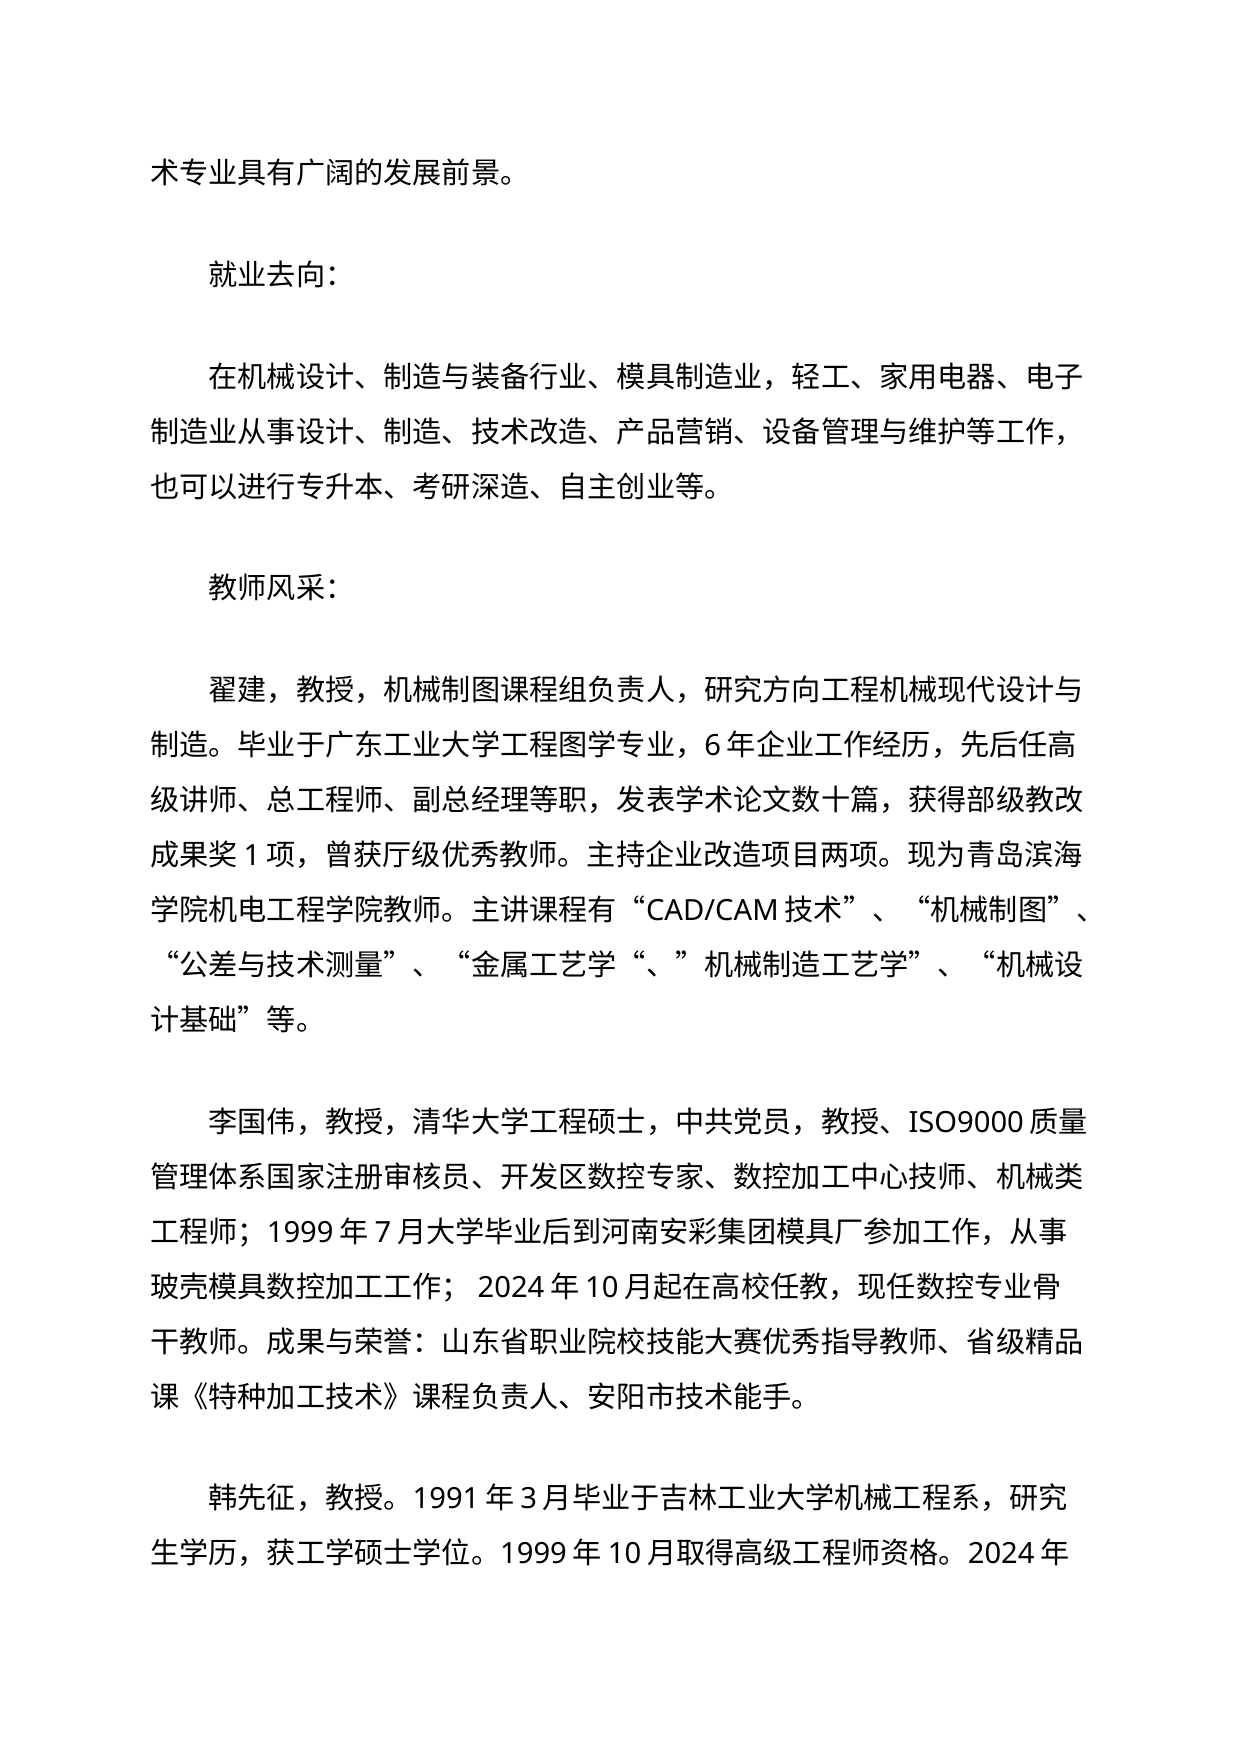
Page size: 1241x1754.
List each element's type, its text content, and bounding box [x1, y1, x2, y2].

text 李国伟，教授，清华大学工程硕士，中共党员，教授、ISO9000质量管理体系国家注册审核员、开发区数控专家、数控加工中心技师、机械类工程师；1999年7月大学毕业后到河南安彩集团模具厂参加工作，从事玻壳模具数控加工工作； 2024年10月起在高校任教，现任数控专业骨干教师。成果与荣誉：山东省职业院校技能大赛优秀指导教师、省级精品课《特种加工技术》课程负责人、安阳市技术能手。 [150, 1098, 1090, 1415]
text 翟建，教授，机械制图课程组负责人，研究方向工程机械现代设计与制造。毕业于广东工业大学工程图学专业，6年企业工作经历，先后任高级讲师、总工程师、副总经理等职，发表学术论文数十篇，获得部级教改成果奖1项，曾获厅级优秀教师。主持企业改造项目两项。现为青岛滨海学院机电工程学院教师。主讲课程有“CAD/CAM技术”、“机械制图”、“公差与技术测量”、“金属工艺学“、”机械制造工艺学”、“机械设计基础”等。 [150, 667, 1090, 1039]
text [150, 150, 1090, 192]
text 就业去向： [150, 252, 1090, 294]
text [150, 1475, 1090, 1572]
text 教师风采： [150, 565, 1090, 607]
text 在机械设计、制造与装备行业、模具制造业，轻工、家用电器、电子制造业从事设计、制造、技术改造、产品营销、设备管理与维护等工作，也可以进行专升本、考研深造、自主创业等。 [150, 353, 1090, 506]
